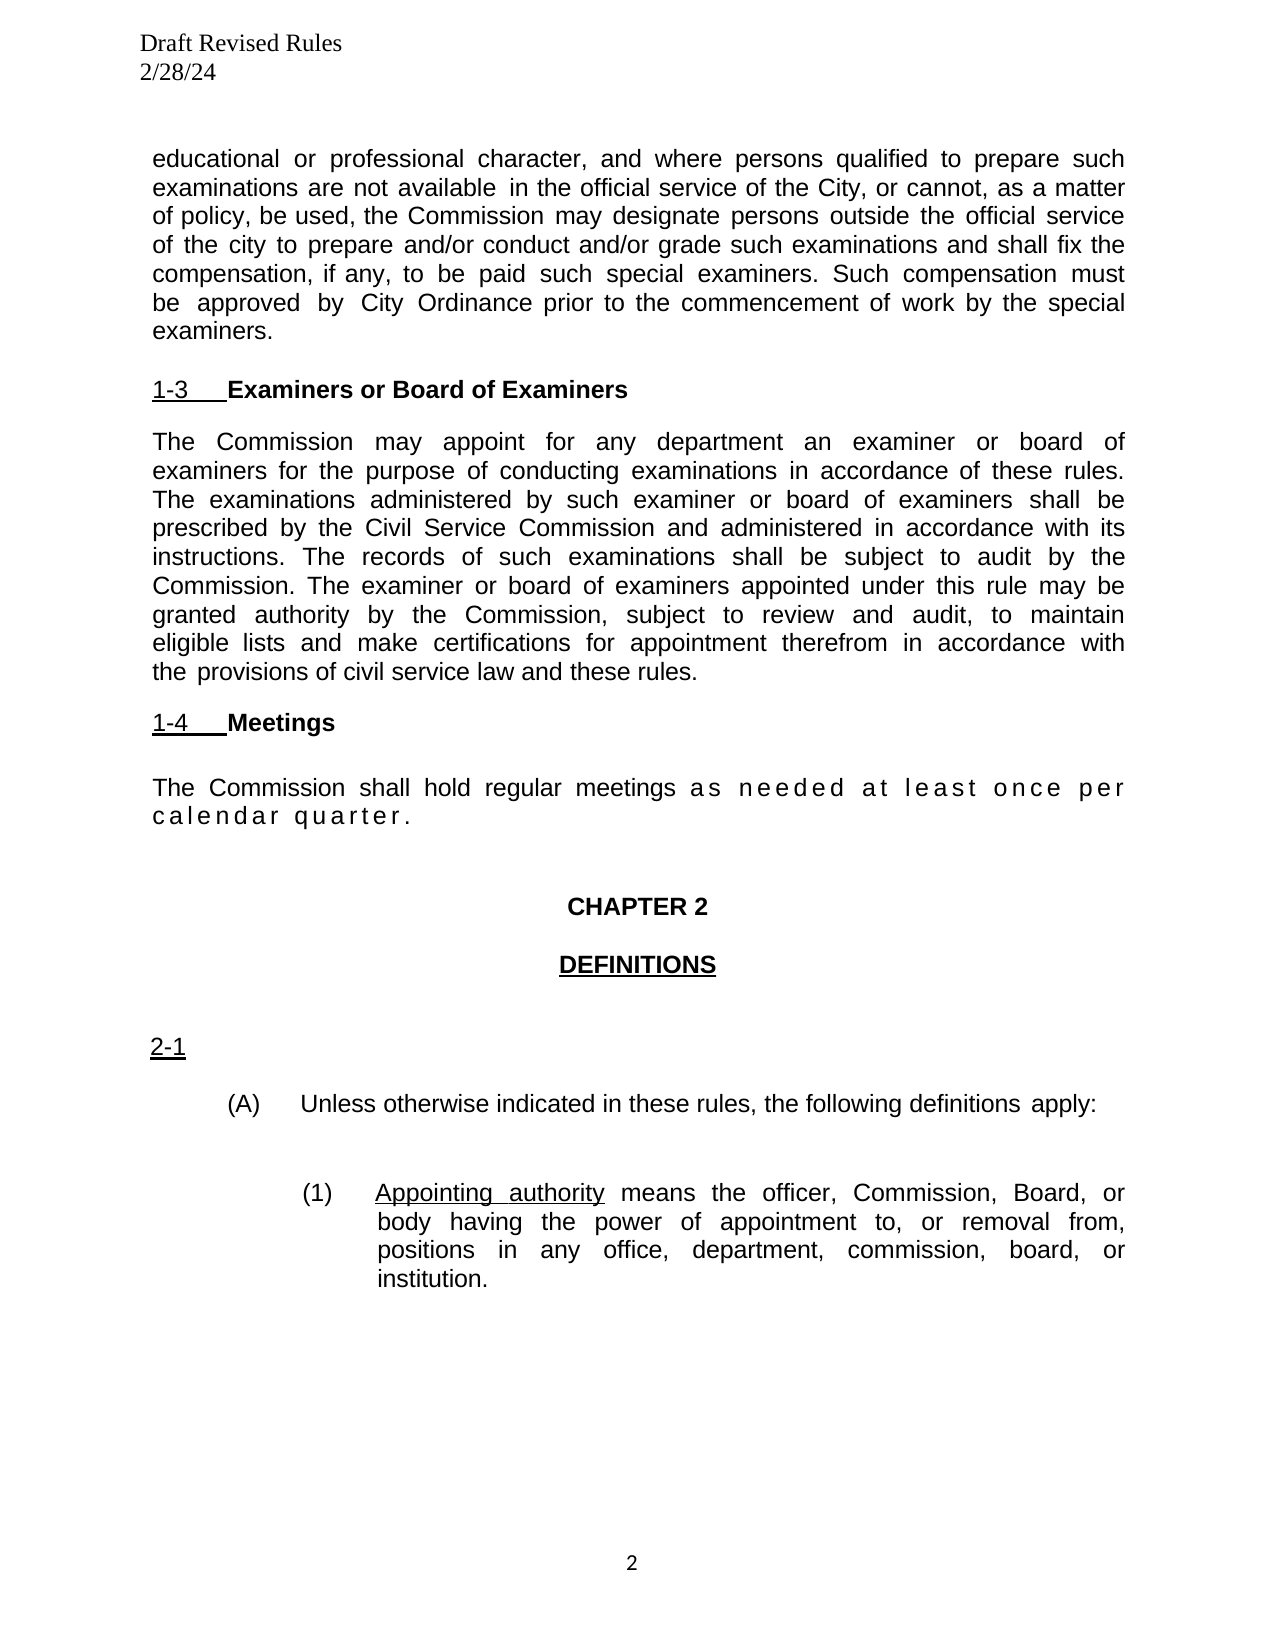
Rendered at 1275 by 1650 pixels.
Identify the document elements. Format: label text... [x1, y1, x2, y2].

subtitle Examiners or Board of Examiners [152, 374, 1137, 403]
subtitle Meetings [152, 708, 1137, 737]
text The Commission shall hold regular meetings as needed at least once per calendar quarter. [152, 773, 1125, 830]
text 2-1 [150, 1032, 1137, 1061]
list Unless otherwise indicated in these rules, the following definitions apply: [152, 1089, 1137, 1118]
list Appointing authority means the officer, Commission, Board, or body having the power of appointment to, or removal from, positions in any office, department, commission, board, or institution. [302, 1178, 1125, 1293]
text The Commission may appoint for any department an examiner or board of examiners for the purpose of conducting examinations in accordance of these rules. The examinations administered by such examiner or board of examiners shall be prescribed by the Civil Service Commission and administered in accordance with its instructions. The records of such examinations shall be subject to audit by the Commission. The examiner or board of examiners appointed under this rule may be granted authority by the Commission, subject to review and audit, to maintain eligible lists and make certifications for appointment therefrom in accordance with the provisions of civil service law and these rules. [152, 427, 1125, 686]
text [152, 144, 1126, 345]
subtitle CHAPTER 2 DEFINITIONS [558, 892, 717, 978]
